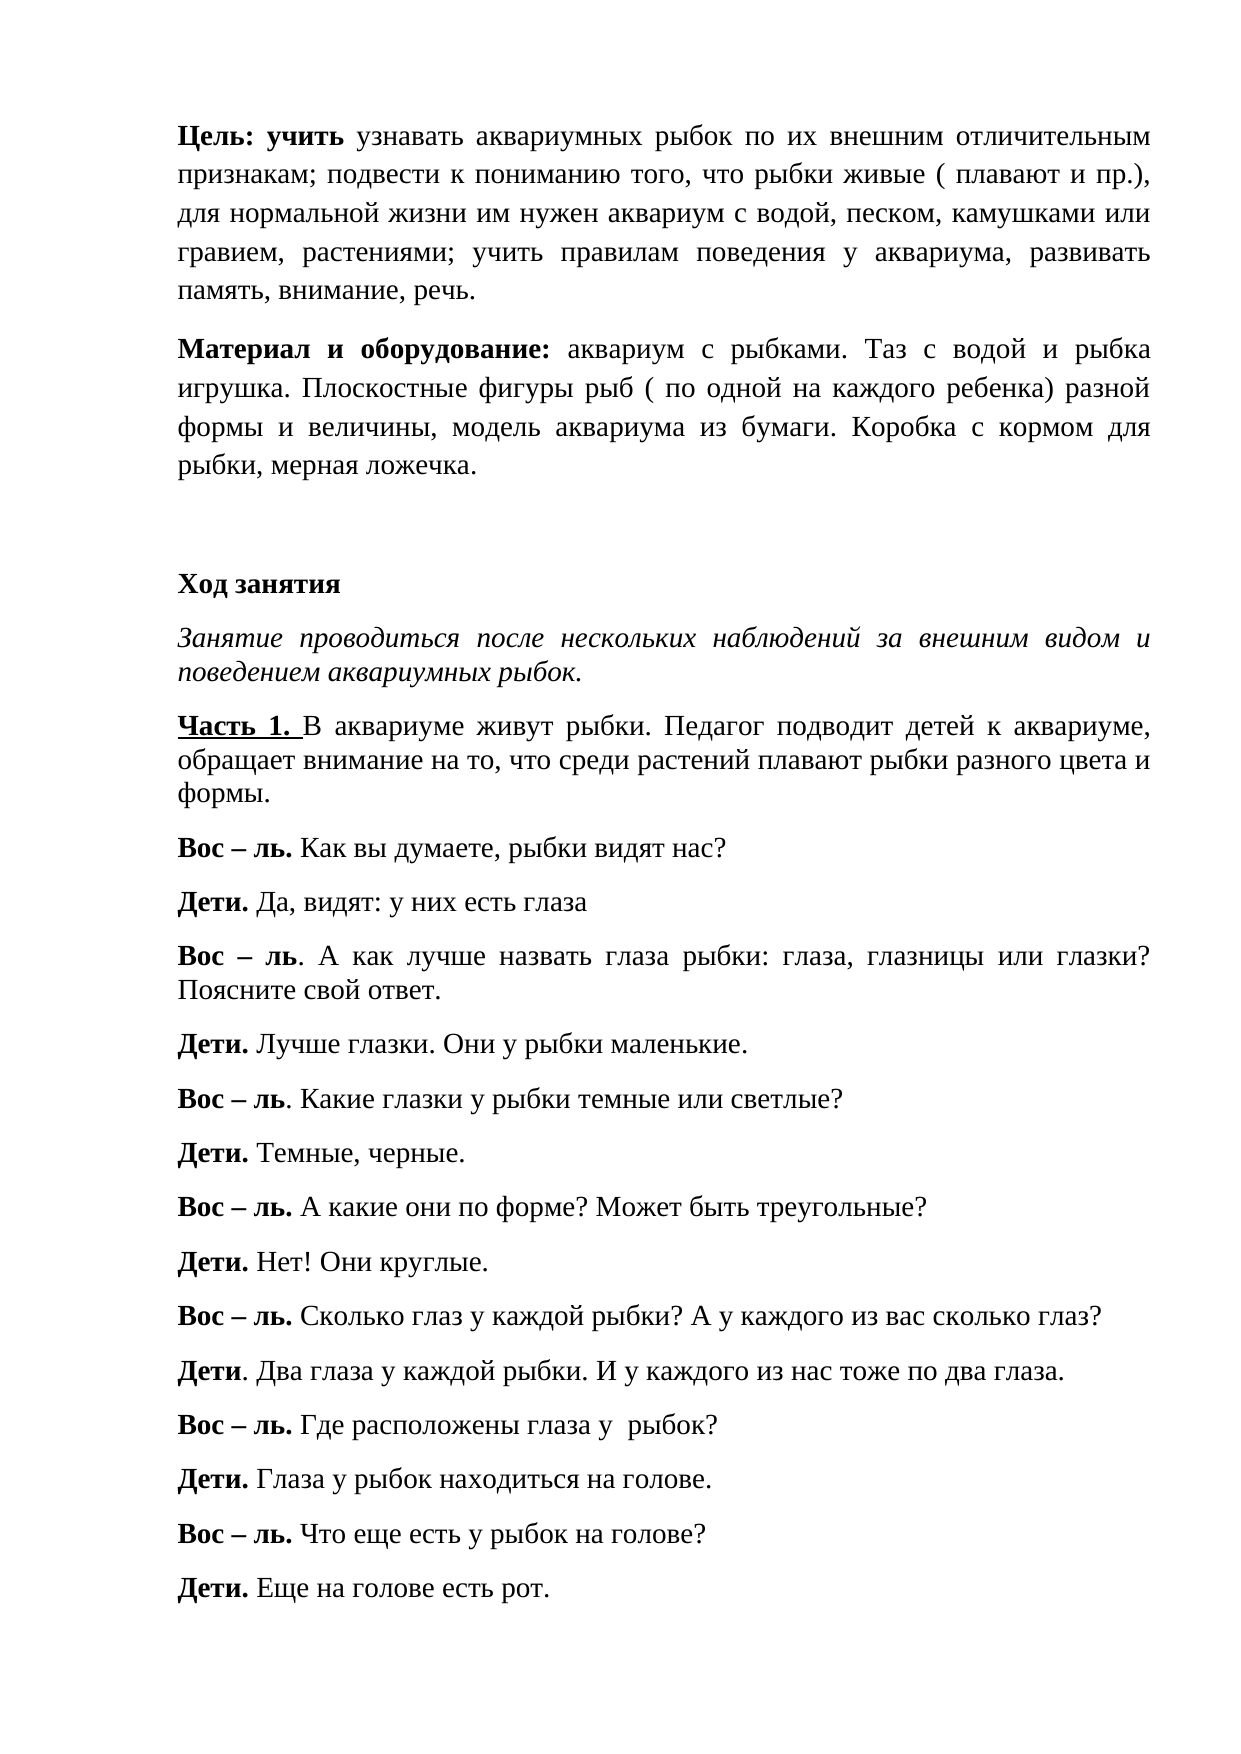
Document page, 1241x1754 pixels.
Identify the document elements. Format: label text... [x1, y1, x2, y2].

text Вос – ль. Как вы думаете, рыбки видят нас? [177, 830, 1152, 863]
text Дети. Еще на голове есть рот. [177, 1570, 1152, 1604]
text Дети. Нет! Они круглые. [177, 1244, 1152, 1277]
text Занятие проводиться после нескольких наблюдений за внешним видом и поведением аквариумных рыбок. [177, 620, 1152, 687]
text Вос – ль. Какие глазки у рыбки темные или светлые? [177, 1081, 1152, 1114]
text Вос – ль. Что еще есть у рыбок на голове? [177, 1516, 1152, 1549]
text Часть 1. В аквариуме живут рыбки. Педагог подводит детей к аквариуме, обращает внимание на то, что среди растений плавают рыбки разного цвета и формы. [177, 708, 1152, 809]
text Вос – ль. Где расположены глаза у рыбок? [177, 1407, 1152, 1441]
text Дети. Глаза у рыбок находиться на голове. [177, 1461, 1152, 1495]
text Дети. Да, видят: у них есть глаза [177, 884, 1152, 918]
text Дети. Лучше глазки. Они у рыбки маленькие. [177, 1026, 1152, 1060]
text Вос – ль. А какие они по форме? Может быть треугольные? [177, 1189, 1152, 1223]
text Ход занятия [177, 566, 1152, 599]
text Вос – ль. А как лучше назвать глаза рыбки: глаза, глазницы или глазки? Поясните свой ответ. [177, 938, 1152, 1006]
text Дети. Два глаза у каждой рыбки. И у каждого из нас тоже по два глаза. [177, 1353, 1152, 1386]
text Материал и оборудование: аквариум с рыбками. Таз с водой и рыбка игрушка. Плоскостные фигуры рыб ( по одной на каждого ребенка) разной формы и величины, модель аквариума из бумаги. Коробка с кормом для рыбки, мерная ложечка. [177, 332, 1152, 481]
text Дети. Темные, черные. [177, 1135, 1152, 1169]
text Вос – ль. Сколько глаз у каждой рыбки? А у каждого из вас сколько глаз? [177, 1298, 1152, 1332]
text Цель: учить узнавать аквариумных рыбок по их внешним отличительным признакам; подвести к пониманию того, что рыбки живые ( плавают и пр.), для нормальной жизни им нужен аквариум с водой, песком, камушками или гравием, растениями; учить правилам поведения у аквариума, развивать память, внимание, речь. [177, 118, 1152, 306]
